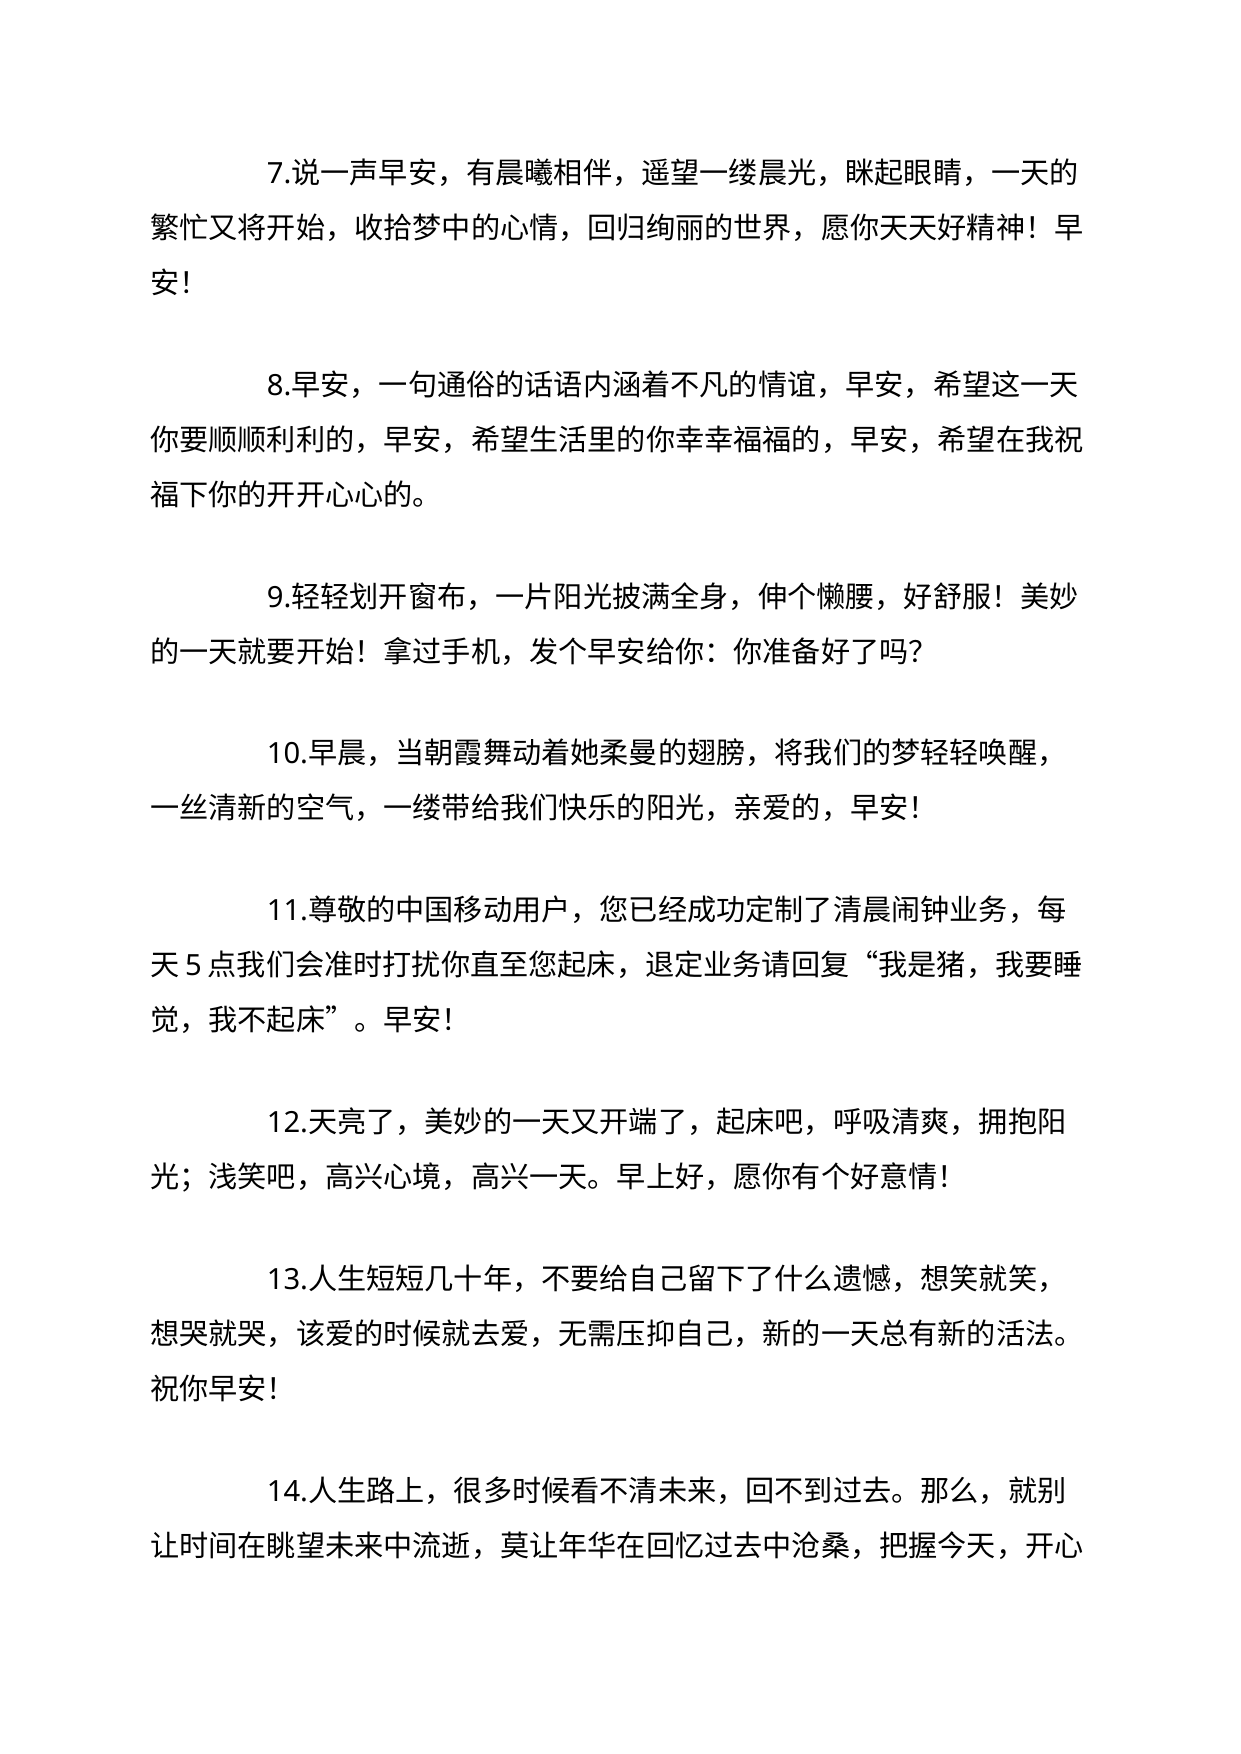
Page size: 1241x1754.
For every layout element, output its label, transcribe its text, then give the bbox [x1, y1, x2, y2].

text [150, 1467, 1090, 1564]
text 7.说一声早安，有晨曦相伴，遥望一缕晨光，眯起眼睛，一天的繁忙又将开始，收拾梦中的心情，回归绚丽的世界，愿你天天好精神！早安！ [150, 150, 1090, 302]
text 8.早安，一句通俗的话语内涵着不凡的情谊，早安，希望这一天你要顺顺利利的，早安，希望生活里的你幸幸福福的，早安，希望在我祝福下你的开开心心的。 [150, 362, 1090, 514]
text 13.人生短短几十年，不要给自己留下了什么遗憾，想笑就笑，想哭就哭，该爱的时候就去爱，无需压抑自己，新的一天总有新的活法。祝你早安！ [150, 1255, 1090, 1408]
text 9.轻轻划开窗布，一片阳光披满全身，伸个懒腰，好舒服！美妙的一天就要开始！拿过手机，发个早安给你：你准备好了吗？ [150, 573, 1090, 671]
text 12.天亮了，美妙的一天又开端了，起床吧，呼吸清爽，拥抱阳光；浅笑吧，高兴心境，高兴一天。早上好，愿你有个好意情！ [150, 1099, 1090, 1196]
text 11.尊敬的中国移动用户，您已经成功定制了清晨闹钟业务，每天5点我们会准时打扰你直至您起床，退定业务请回复“我是猪，我要睡觉，我不起床”。早安！ [150, 887, 1090, 1039]
text 10.早晨，当朝霞舞动着她柔曼的翅膀，将我们的梦轻轻唤醒，一丝清新的空气，一缕带给我们快乐的阳光，亲爱的，早安！ [150, 730, 1090, 827]
